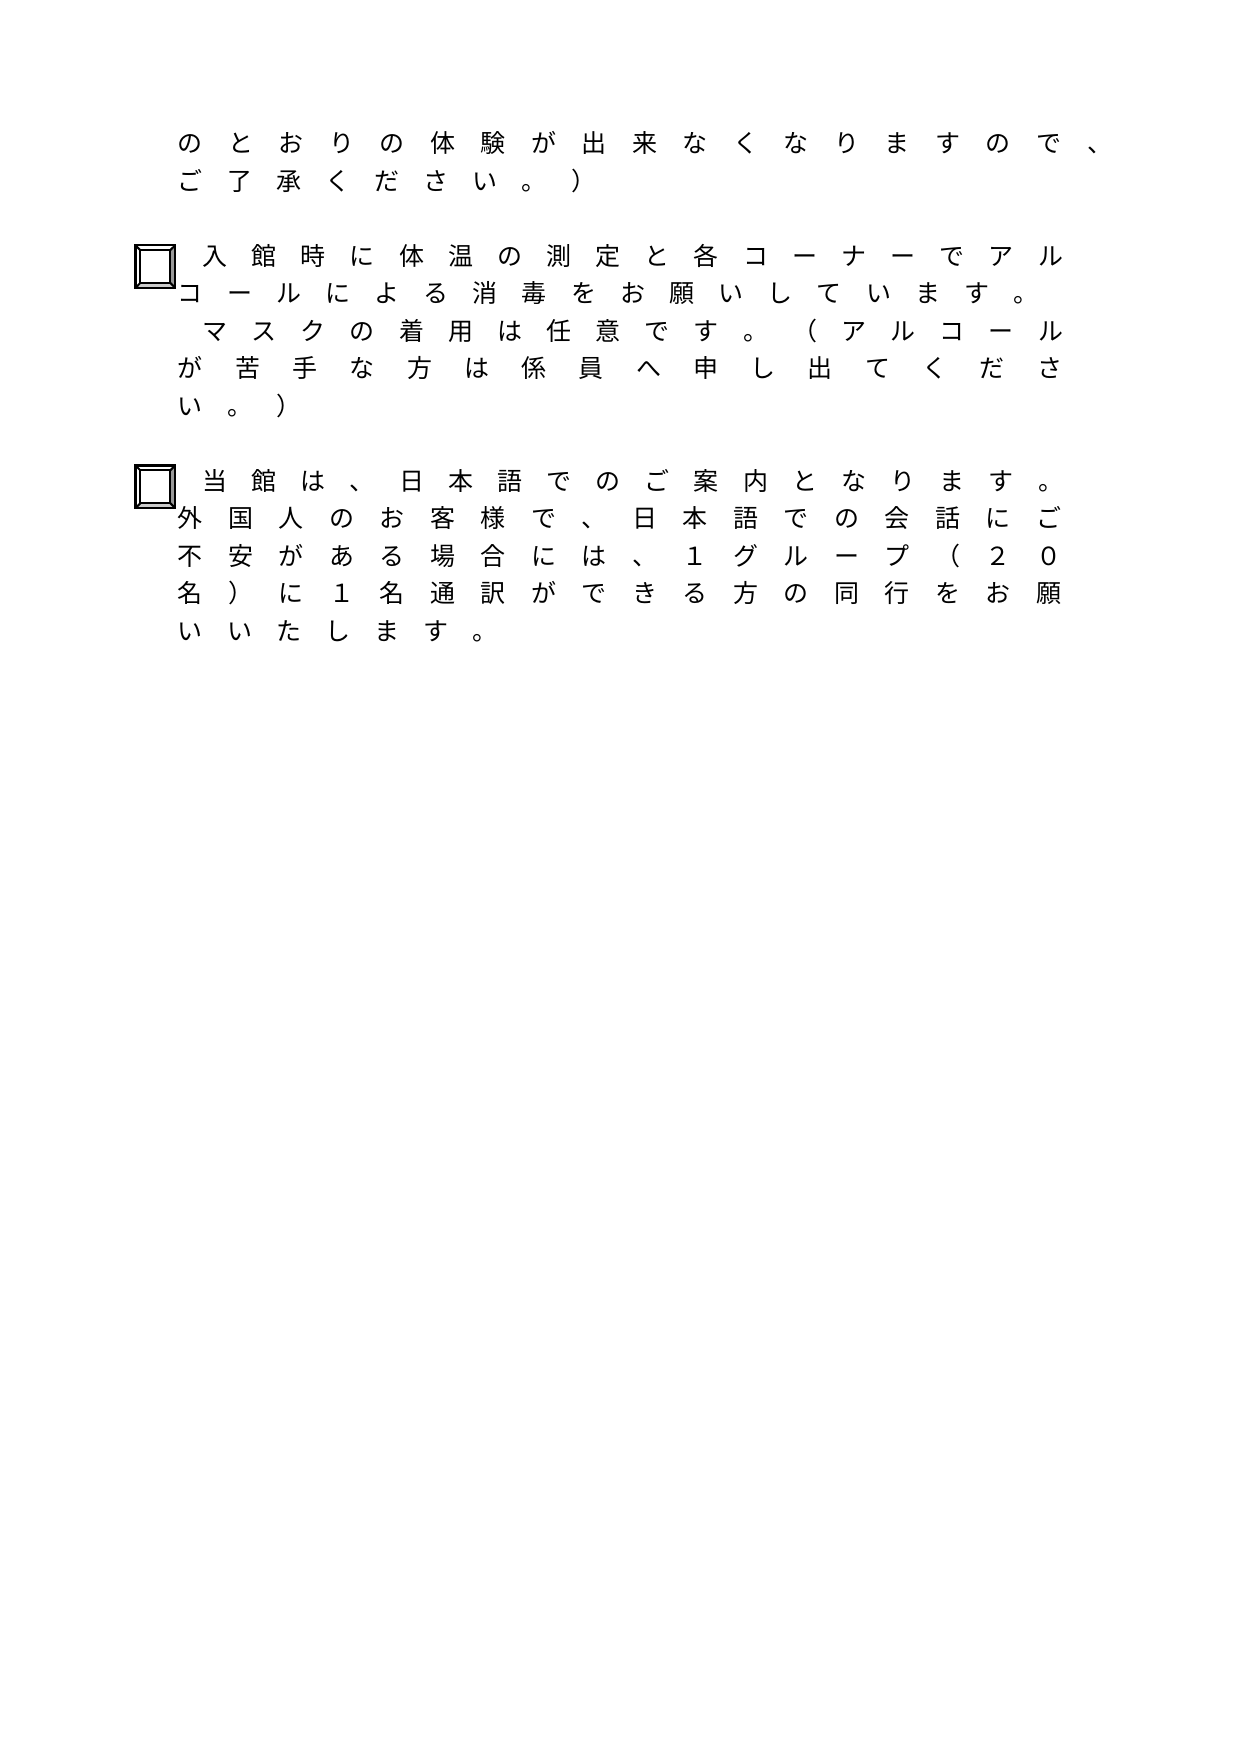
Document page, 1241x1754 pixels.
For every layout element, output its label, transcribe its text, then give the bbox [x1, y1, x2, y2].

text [175, 123, 1087, 198]
text 当館は、日本語でのご案内となります。外国人のお客様で、日本語での会話にご不安がある場合には、１グループ（２０名）に１名通訳ができる方の同行をお願いいたします。 [175, 460, 1087, 648]
text 入館時に体温の測定と各コーナーでアルコールによる消毒をお願いしています。 [175, 235, 1087, 310]
text マスクの着用は任意です。（アルコールが苦手な方は係員へ申し出てください。） [175, 310, 1087, 423]
